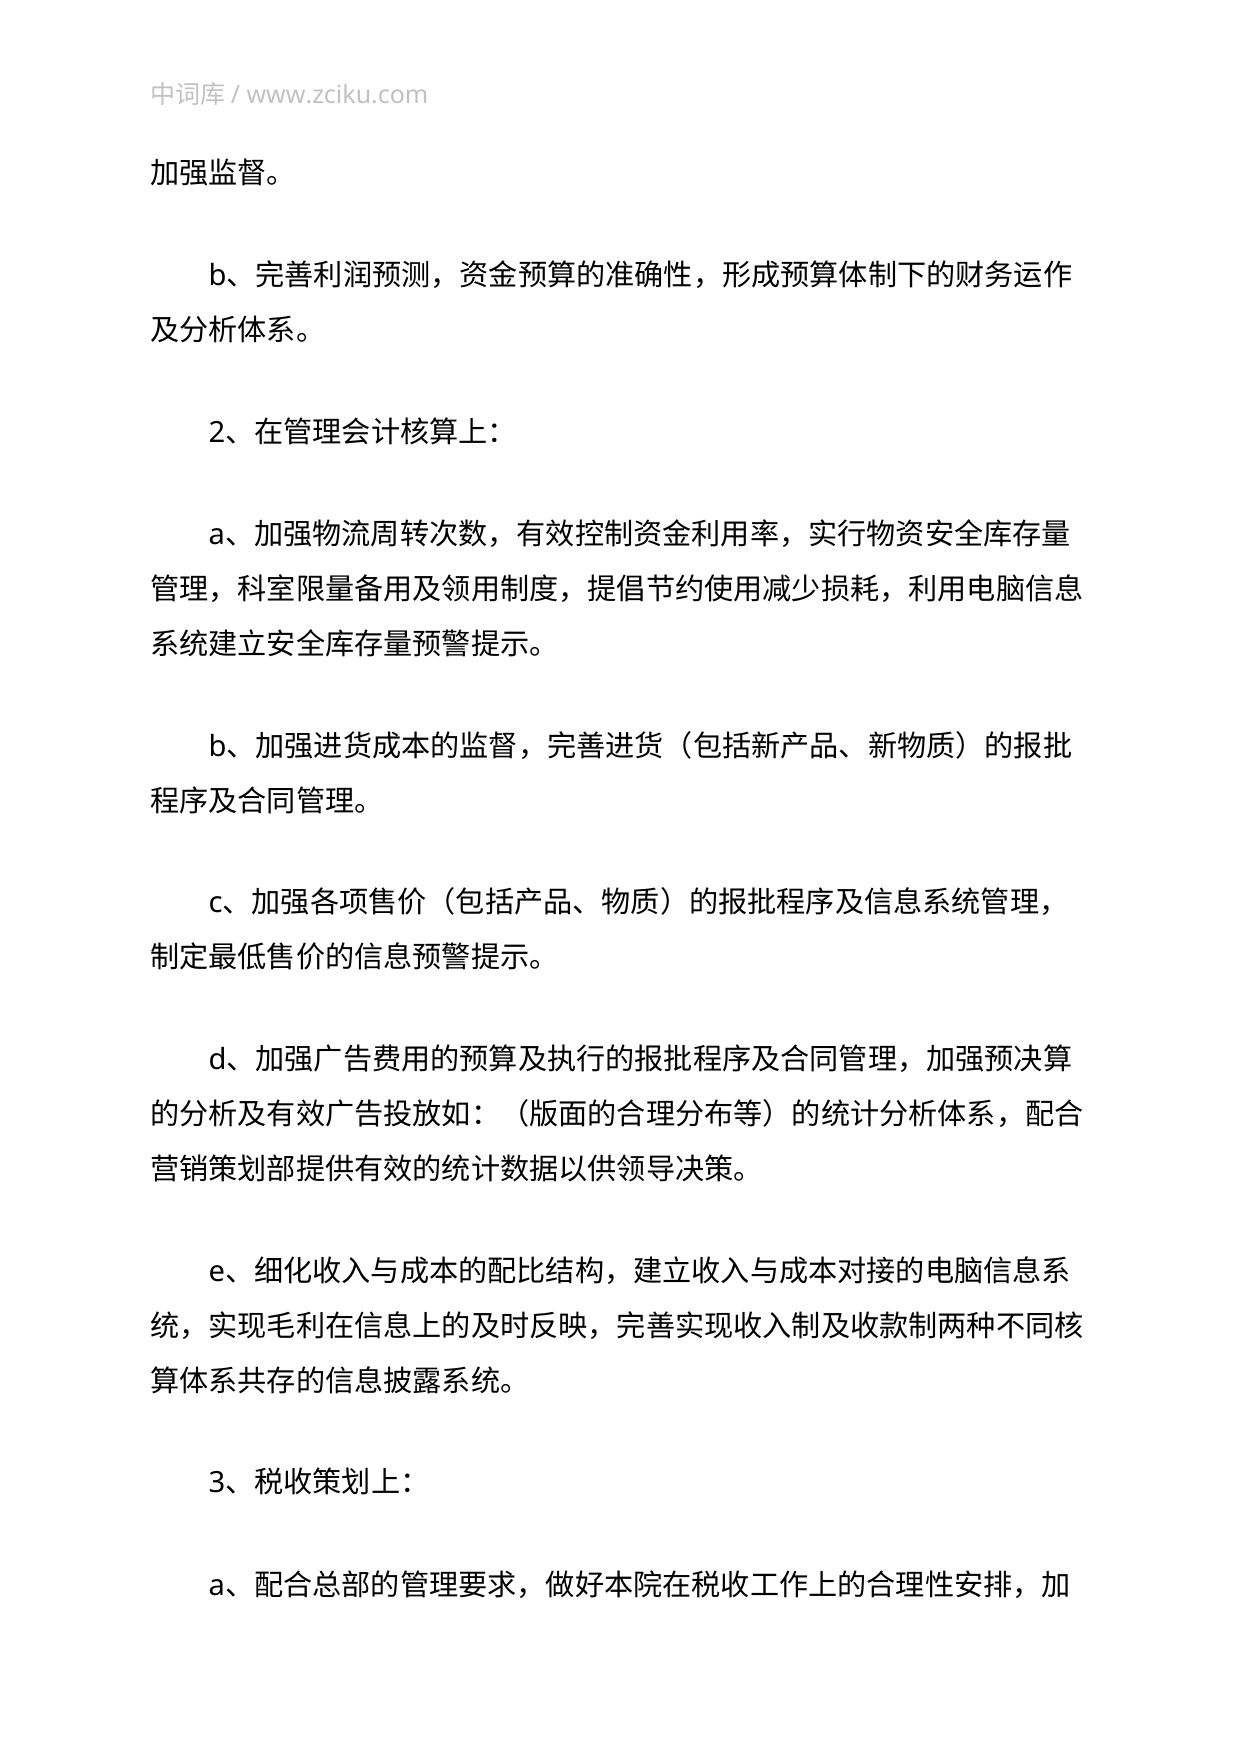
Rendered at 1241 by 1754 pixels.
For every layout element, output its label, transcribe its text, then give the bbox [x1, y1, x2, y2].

text e、细化收入与成本的配比结构，建立收入与成本对接的电脑信息系统，实现毛利在信息上的及时反映，完善实现收入制及收款制两种不同核算体系共存的信息披露系统。 [150, 1247, 1090, 1399]
text c、加强各项售价（包括产品、物质）的报批程序及信息系统管理，制定最低售价的信息预警提示。 [150, 879, 1090, 976]
text d、加强广告费用的预算及执行的报批程序及合同管理，加强预决算的分析及有效广告投放如：（版面的合理分布等）的统计分析体系，配合营销策划部提供有效的统计数据以供领导决策。 [150, 1036, 1090, 1188]
text b、完善利润预测，资金预算的准确性，形成预算体制下的财务运作及分析体系。 [150, 252, 1090, 349]
text b、加强进货成本的监督，完善进货（包括新产品、新物质）的报批程序及合同管理。 [150, 722, 1090, 819]
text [150, 1561, 1090, 1603]
text a、加强物流周转次数，有效控制资金利用率，实行物资安全库存量管理，科室限量备用及领用制度，提倡节约使用减少损耗，利用电脑信息系统建立安全库存量预警提示。 [150, 511, 1090, 663]
text 3、税收策划上： [150, 1459, 1090, 1501]
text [150, 150, 1090, 192]
text 2、在管理会计核算上： [150, 408, 1090, 451]
